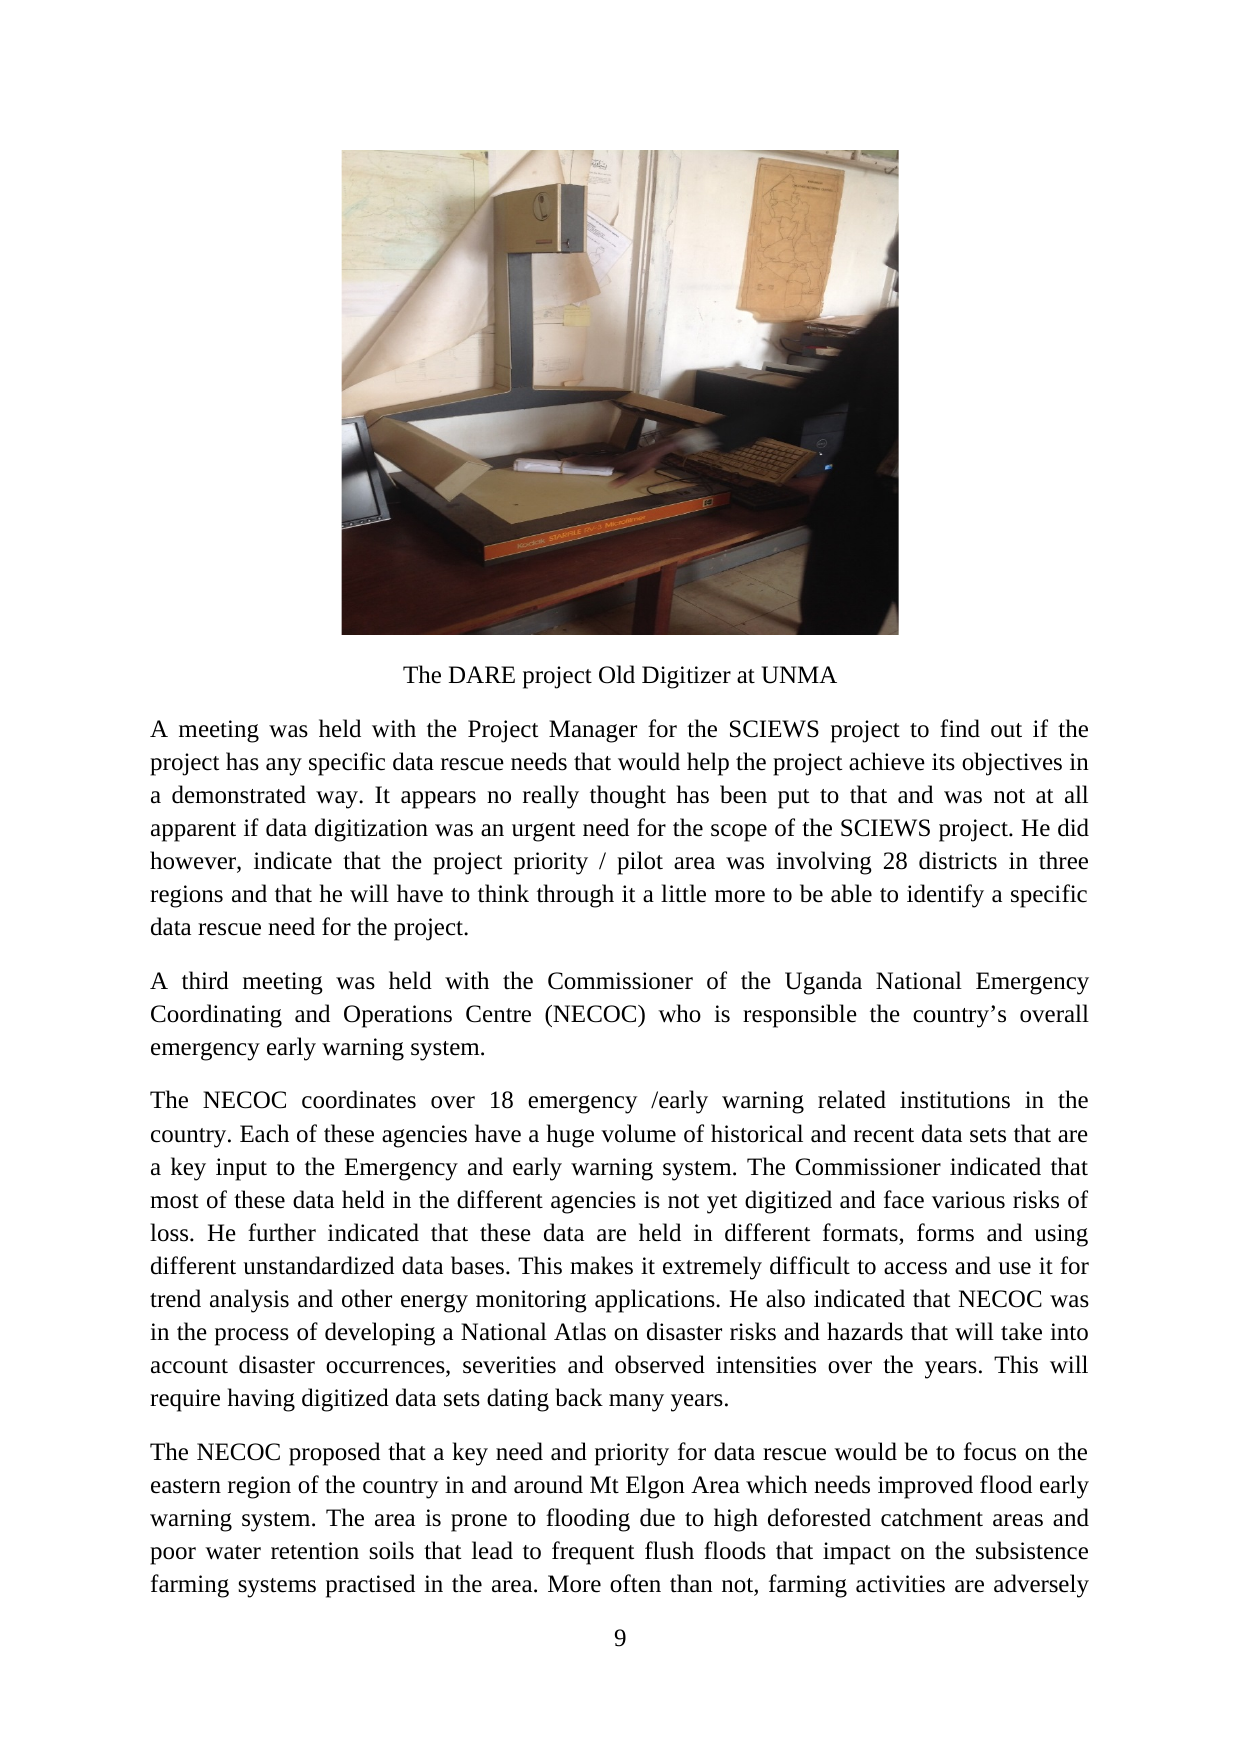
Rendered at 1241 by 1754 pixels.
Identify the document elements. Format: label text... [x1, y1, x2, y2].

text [150, 1437, 1090, 1597]
text A meeting was held with the Project Manager for the SCIEWS project to find out if the project has any specific data rescue needs that would help the project achieve its objectives in a demonstrated way. It appears no really thought has been put to that and was not at all apparent if data digitization was an urgent need for the scope of the SCIEWS project. He did however, indicate that the project priority / pilot area was involving 28 districts in three regions and that he will have to think through it a little more to be able to identify a specific data rescue need for the project. [150, 714, 1090, 941]
picture [341, 150, 899, 635]
text A third meeting was held with the Commissioner of the Uganda National Emergency Coordinating and Operations Centre (NECOC) who is responsible the country’s overall emergency early warning system. [150, 966, 1090, 1061]
text The DARE project Old Digitizer at UNMA [150, 660, 1090, 689]
text The NECOC coordinates over 18 emergency /early warning related institutions in the country. Each of these agencies have a huge volume of historical and recent data sets that are a key input to the Emergency and early warning system. The Commissioner indicated that most of these data held in the different agencies is not yet digitized and face various risks of loss. He further indicated that these data are held in different formats, forms and using different unstandardized data bases. This makes it extremely difficult to access and use it for trend analysis and other energy monitoring applications. He also indicated that NECOC was in the process of developing a National Atlas on disaster risks and hazards that will take into account disaster occurrences, severities and observed intensities over the years. This will require having digitized data sets dating back many years. [150, 1086, 1090, 1412]
